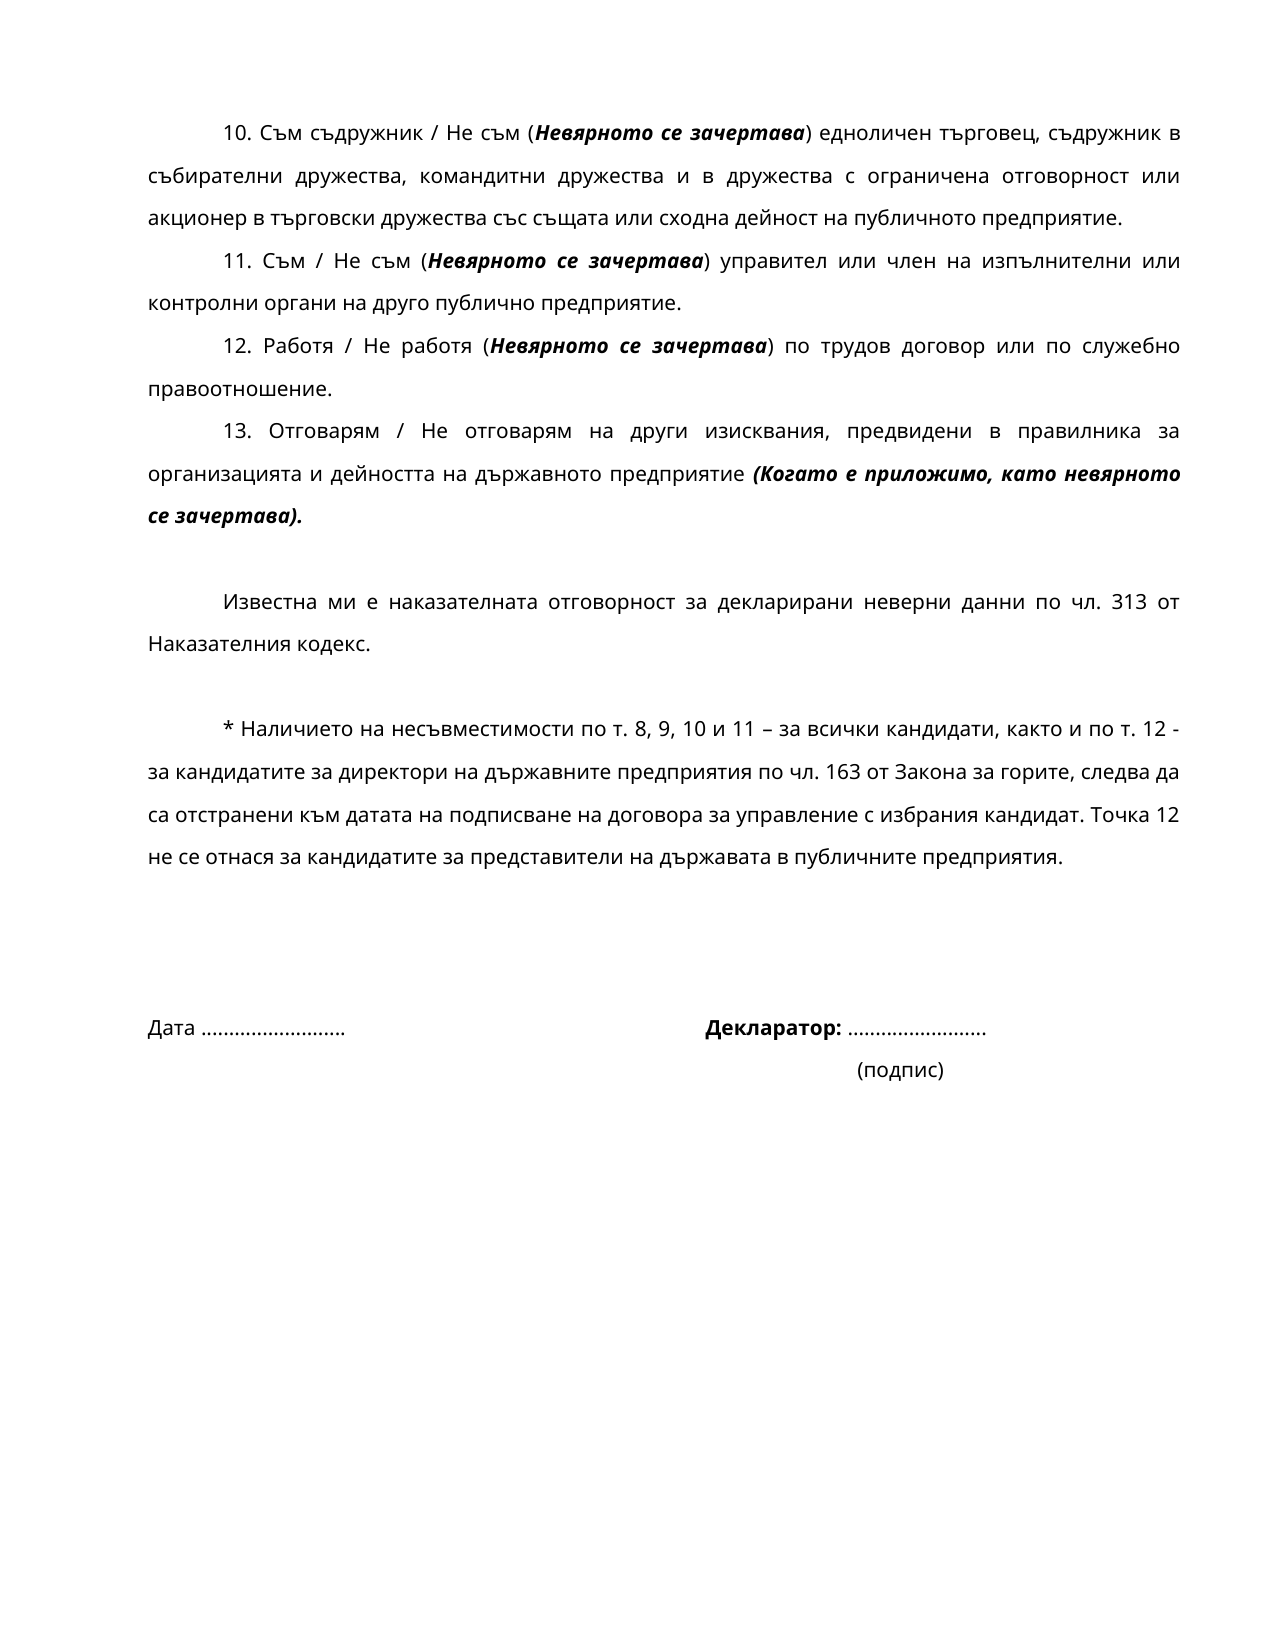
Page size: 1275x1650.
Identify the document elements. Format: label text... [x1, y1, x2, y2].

text Известна ми е наказателната отговорност за декларирани неверни данни по чл. 313 от Наказателния кодекс. [148, 587, 1181, 658]
text 11. Съм / Не съм (Невярното се зачертава) управител или член на изпълнителни или контролни органи на друго публично предприятие. [148, 246, 1181, 317]
text 13. Отговарям / Не отговарям на други изисквания, предвидени в правилника за организацията и дейността на държавното предприятие (Когато е приложимо, като невярното се зачертава). [148, 416, 1181, 530]
text * Наличието на несъвместимости по т. 8, 9, 10 и 11 – за всички кандидати, както и по т. 12 - за кандидатите за директори на държавните предприятия по чл. 163 от Закона за горите, следва да са отстранени към датата на подписване на договора за управление с избрания кандидат. Точка 12 не се отнася за кандидатите за представители на държавата в публичните предприятия. [148, 714, 1181, 871]
table_header Декларатор: ......................... (подпис) [694, 1013, 1137, 1098]
table_header Дата .......................... [136, 1013, 694, 1098]
text 10. Съм съдружник / Не съм (Невярното се зачертава) едноличен търговец, съдружник в събирателни дружества, командитни дружества и в дружества с ограничена отговорност или акционер в търговски дружества със същата или сходна дейност на публичното предприятие. [148, 118, 1181, 232]
text 12. Работя / Не работя (Невярното се зачертава) по трудов договор или по служебно правоотношение. [148, 331, 1181, 402]
